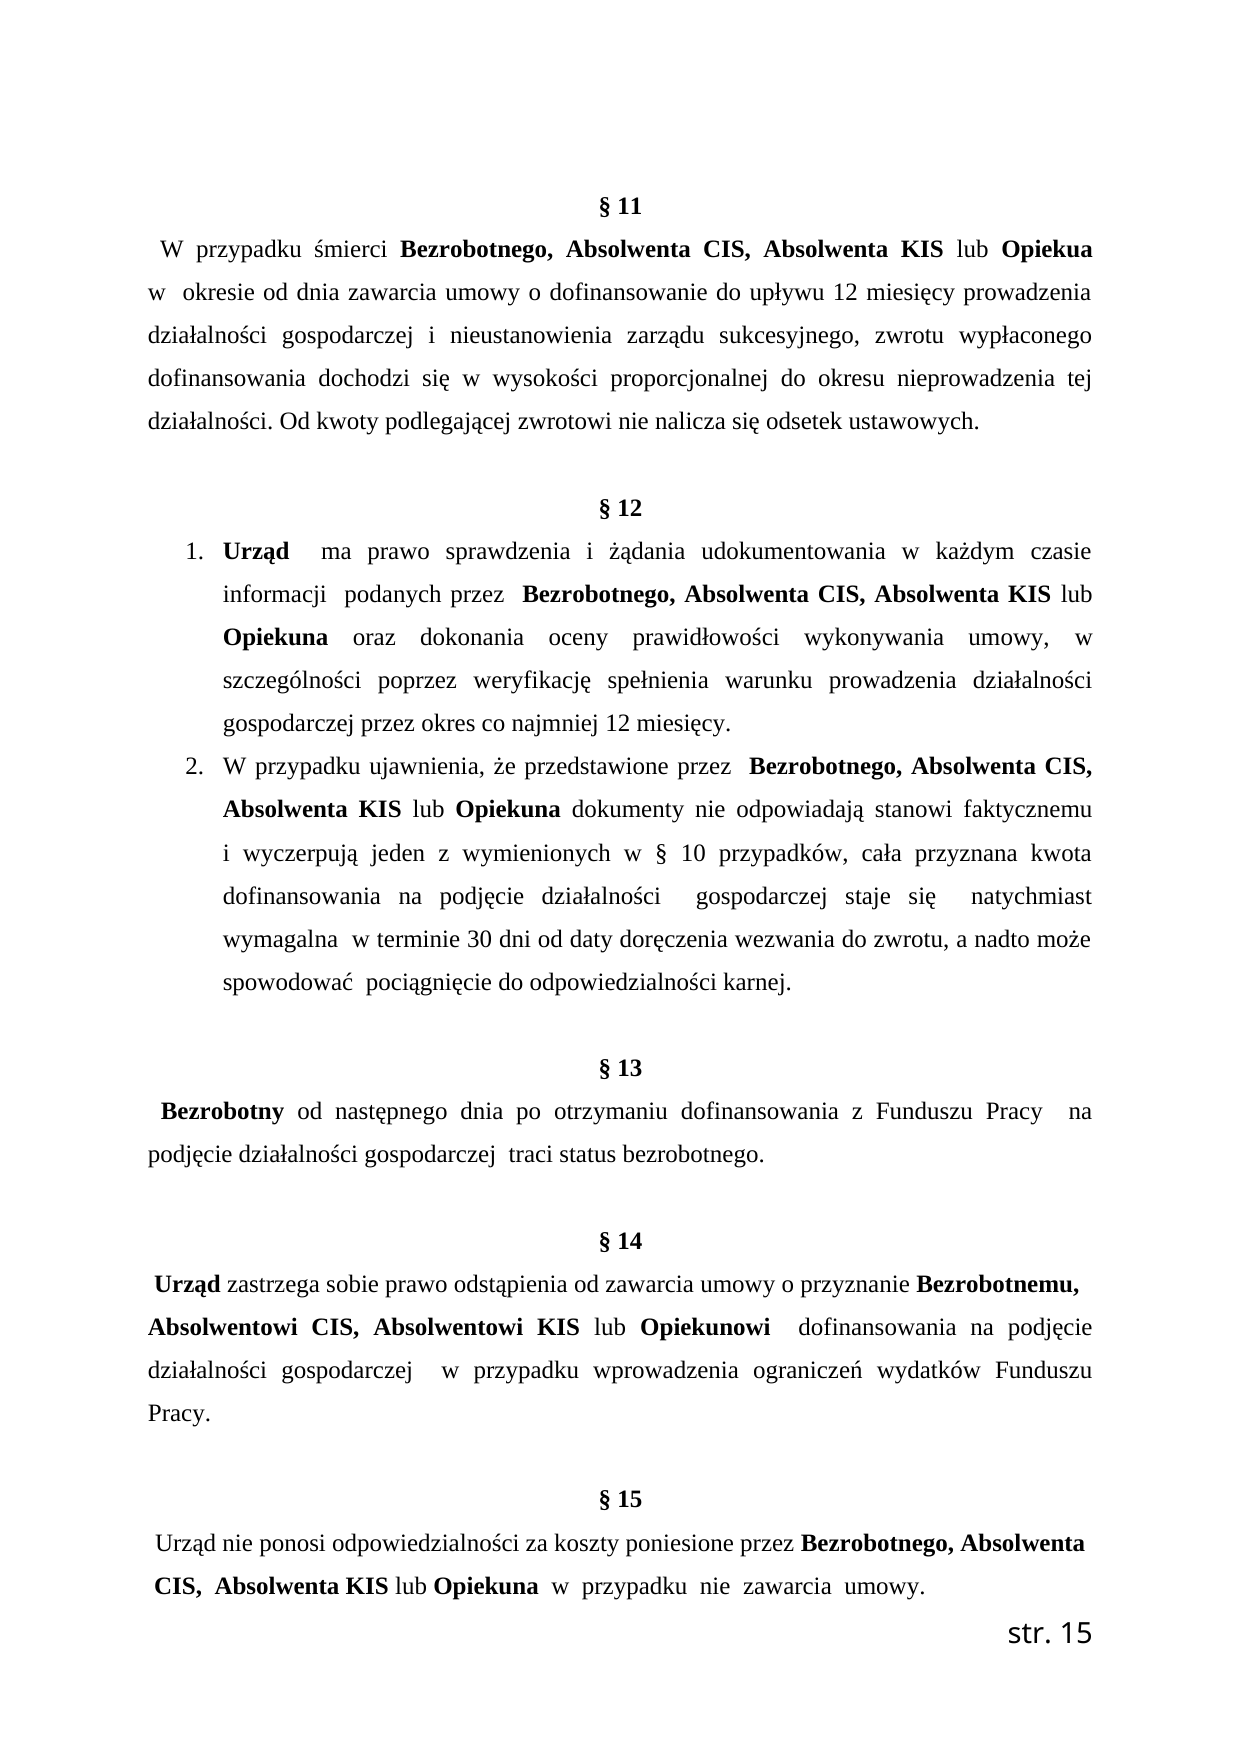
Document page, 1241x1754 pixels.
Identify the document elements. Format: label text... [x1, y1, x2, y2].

text CIS, Absolwenta KIS lub Opiekuna w przypadku nie zawarcia umowy. [148, 1571, 1093, 1599]
text Urząd zastrzega sobie prawo odstąpienia od zawarcia umowy o przyznanie Bezrobotnemu, [148, 1269, 1093, 1298]
text Absolwentowi CIS, Absolwentowi KIS lub Opiekunowi dofinansowania na podjęcie działalności gospodarczej w przypadku wprowadzenia ograniczeń wydatków Funduszu Pracy. [148, 1312, 1093, 1427]
text Urząd nie ponosi odpowiedzialności za koszty poniesione przez Bezrobotnego, Absolwenta [148, 1528, 1093, 1556]
list W przypadku ujawnienia, że przedstawione przez Bezrobotnego, Absolwenta CIS, Absolwenta KIS lub Opiekuna dokumenty nie odpowiadają stanowi faktycznemu i wyczerpują jeden z wymienionych w § 10 przypadków, cała przyznana kwota dofinansowania na podjęcie działalności gospodarczej staje się natychmiast wymagalna w terminie 30 dni od daty doręczenia wezwania do zwrotu, a nadto może spowodować pociągnięcie do odpowiedzialności karnej. [185, 751, 1093, 996]
text § 15 [148, 1484, 1093, 1513]
list Urząd ma prawo sprawdzenia i żądania udokumentowania w każdym czasie informacji podanych przez Bezrobotnego, Absolwenta CIS, Absolwenta KIS lub Opiekuna oraz dokonania oceny prawidłowości wykonywania umowy, w szczególności poprzez weryfikację spełnienia warunku prowadzenia działalności gospodarczej przez okres co najmniej 12 miesięcy. [185, 536, 1093, 737]
text W przypadku śmierci Bezrobotnego, Absolwenta CIS, Absolwenta KIS lub Opiekua w okresie od dnia zawarcia umowy o dofinansowanie do upływu 12 miesięcy prowadzenia działalności gospodarczej i nieustanowienia zarządu sukcesyjnego, zwrotu wypłaconego dofinansowania dochodzi się w wysokości proporcjonalnej do okresu nieprowadzenia tej działalności. Od kwoty podlegającej zwrotowi nie nalicza się odsetek ustawowych. [148, 234, 1093, 435]
text Bezrobotny od następnego dnia po otrzymaniu dofinansowania z Funduszu Pracy na podjęcie działalności gospodarczej traci status bezrobotnego. [148, 1096, 1093, 1168]
text § 13 [148, 1053, 1093, 1082]
text § 11 [148, 191, 1093, 219]
text § 12 [148, 493, 1093, 521]
text § 14 [148, 1226, 1093, 1254]
